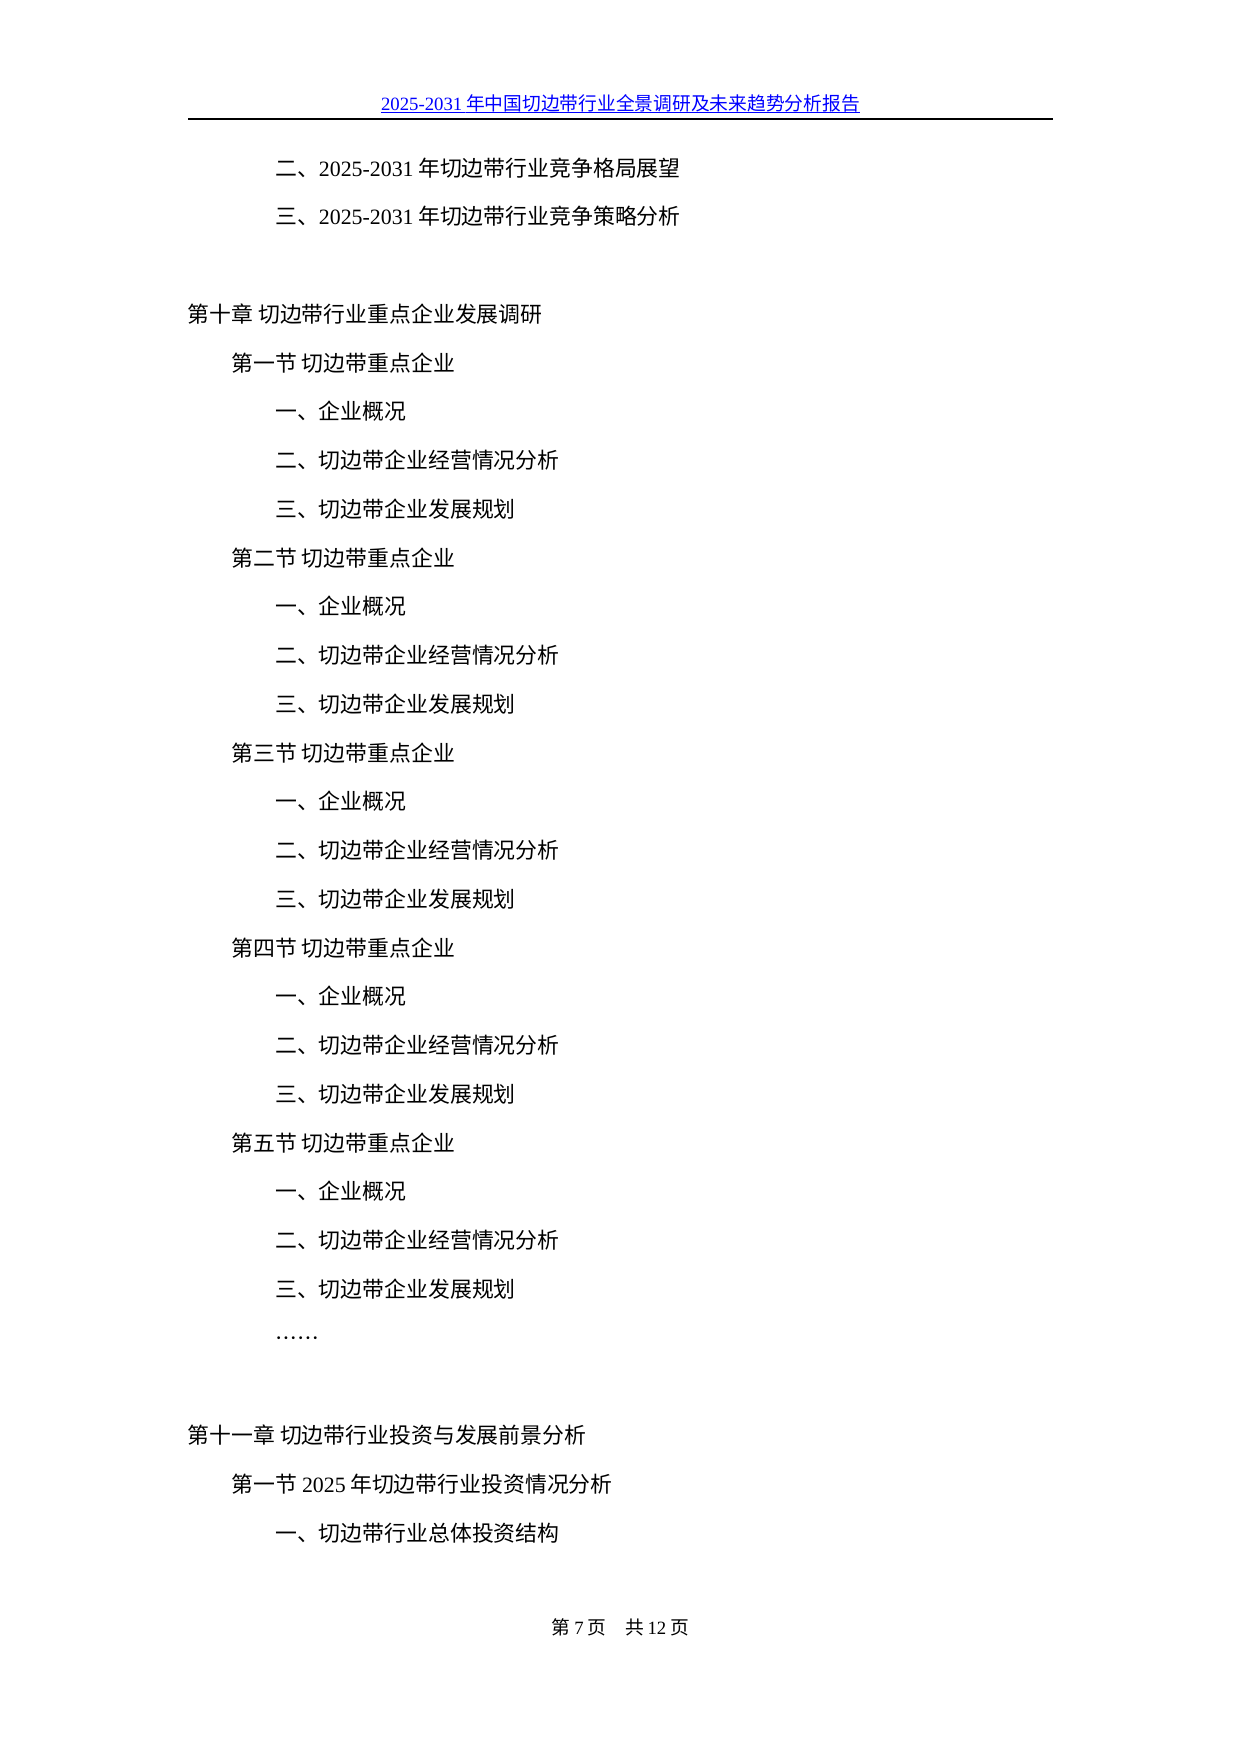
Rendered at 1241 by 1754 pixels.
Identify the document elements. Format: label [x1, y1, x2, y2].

text [187, 150, 1053, 1548]
